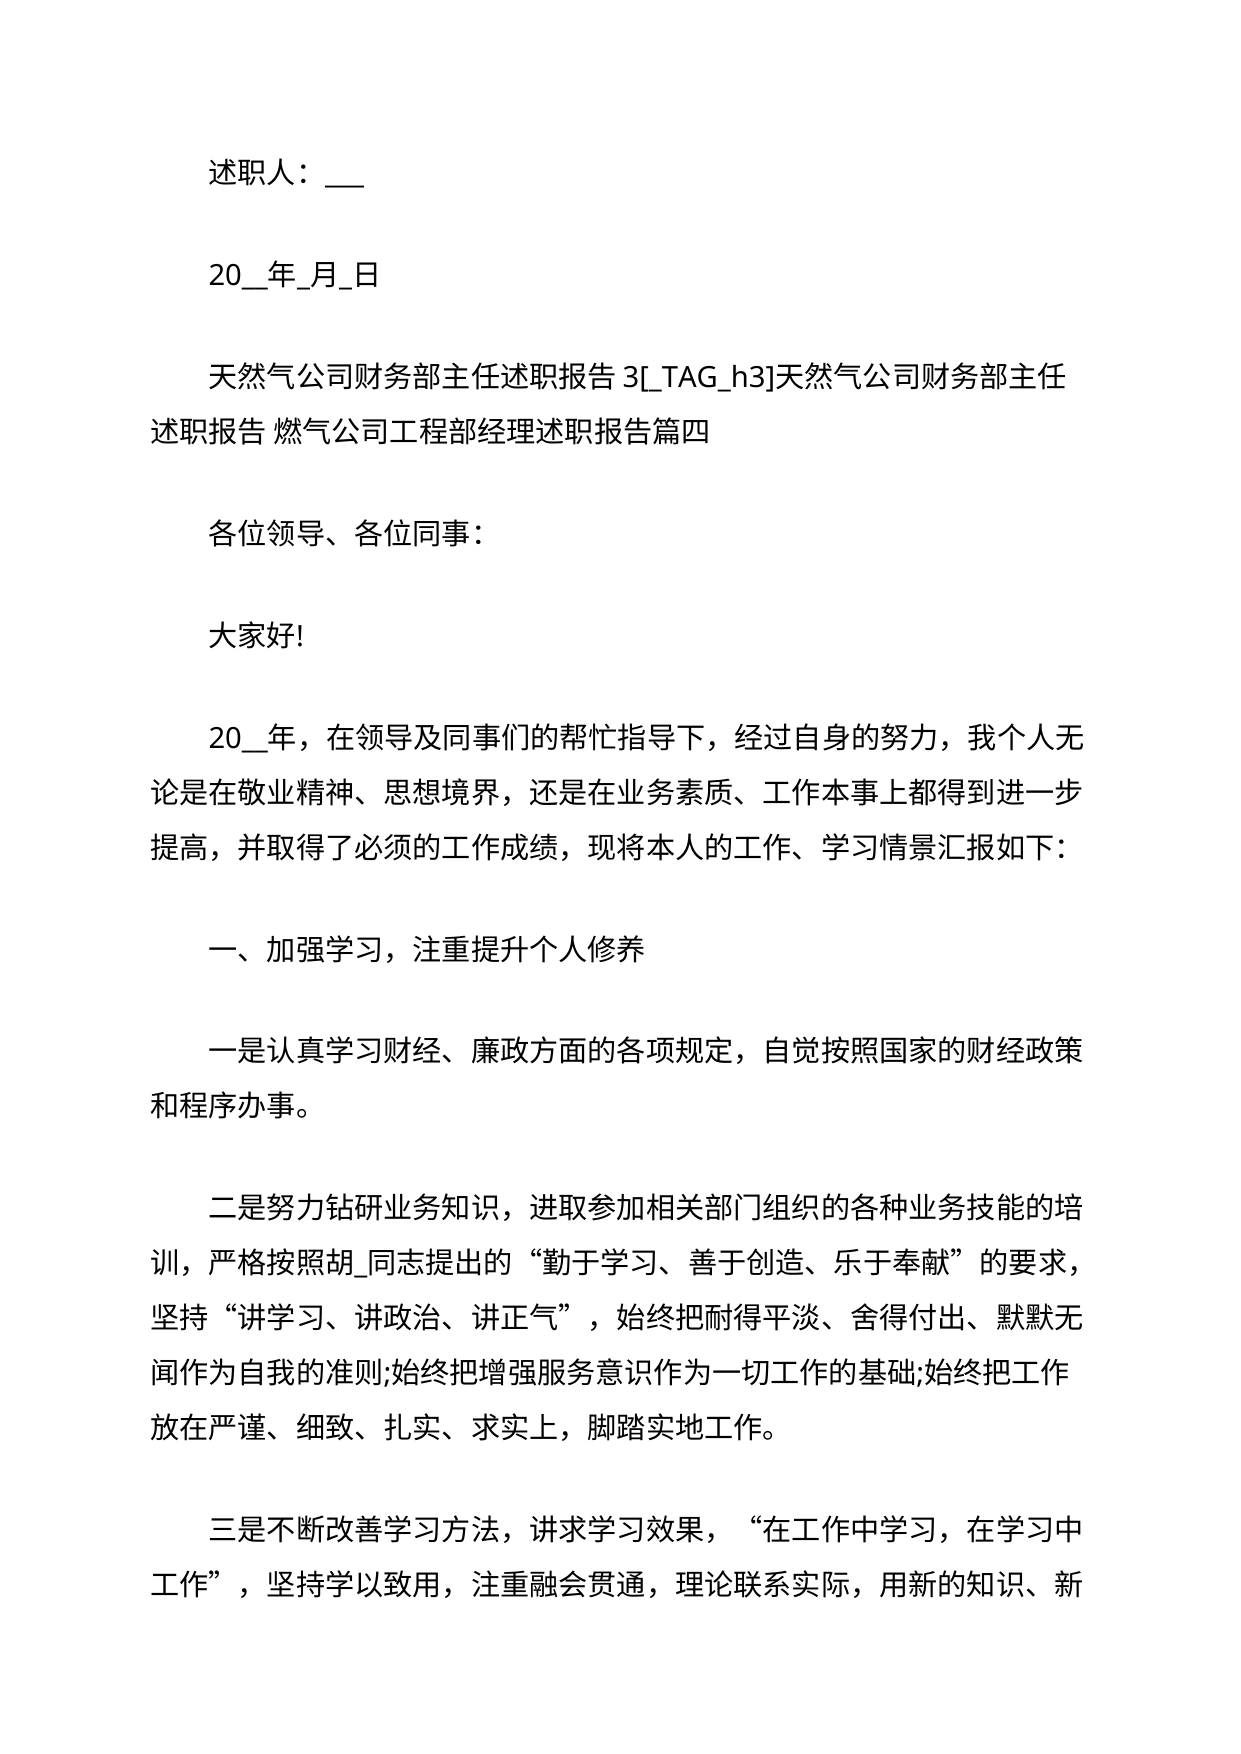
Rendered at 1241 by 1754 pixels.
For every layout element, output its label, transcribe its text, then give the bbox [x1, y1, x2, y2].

text 一是认真学习财经、廉政方面的各项规定，自觉按照国家的财经政策和程序办事。 [150, 1028, 1090, 1125]
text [150, 1506, 1090, 1603]
text 大家好! [150, 612, 1090, 655]
text 二是努力钻研业务知识，进取参加相关部门组织的各种业务技能的培训，严格按照胡_同志提出的“勤于学习、善于创造、乐于奉献”的要求，坚持“讲学习、讲政治、讲正气”，始终把耐得平淡、舍得付出、默默无闻作为自我的准则;始终把增强服务意识作为一切工作的基础;始终把工作放在严谨、细致、扎实、求实上，脚踏实地工作。 [150, 1184, 1090, 1447]
text 一、加强学习，注重提升个人修养 [150, 926, 1090, 968]
text 天然气公司财务部主任述职报告3[_TAG_h3]天然气公司财务部主任述职报告 燃气公司工程部经理述职报告篇四 [150, 354, 1090, 451]
text 20__年_月_日 [150, 252, 1090, 294]
text 述职人：___ [150, 150, 1090, 192]
text 20__年，在领导及同事们的帮忙指导下，经过自身的努力，我个人无论是在敬业精神、思想境界，还是在业务素质、工作本事上都得到进一步提高，并取得了必须的工作成绩，现将本人的工作、学习情景汇报如下： [150, 714, 1090, 867]
text 各位领导、各位同事： [150, 511, 1090, 553]
